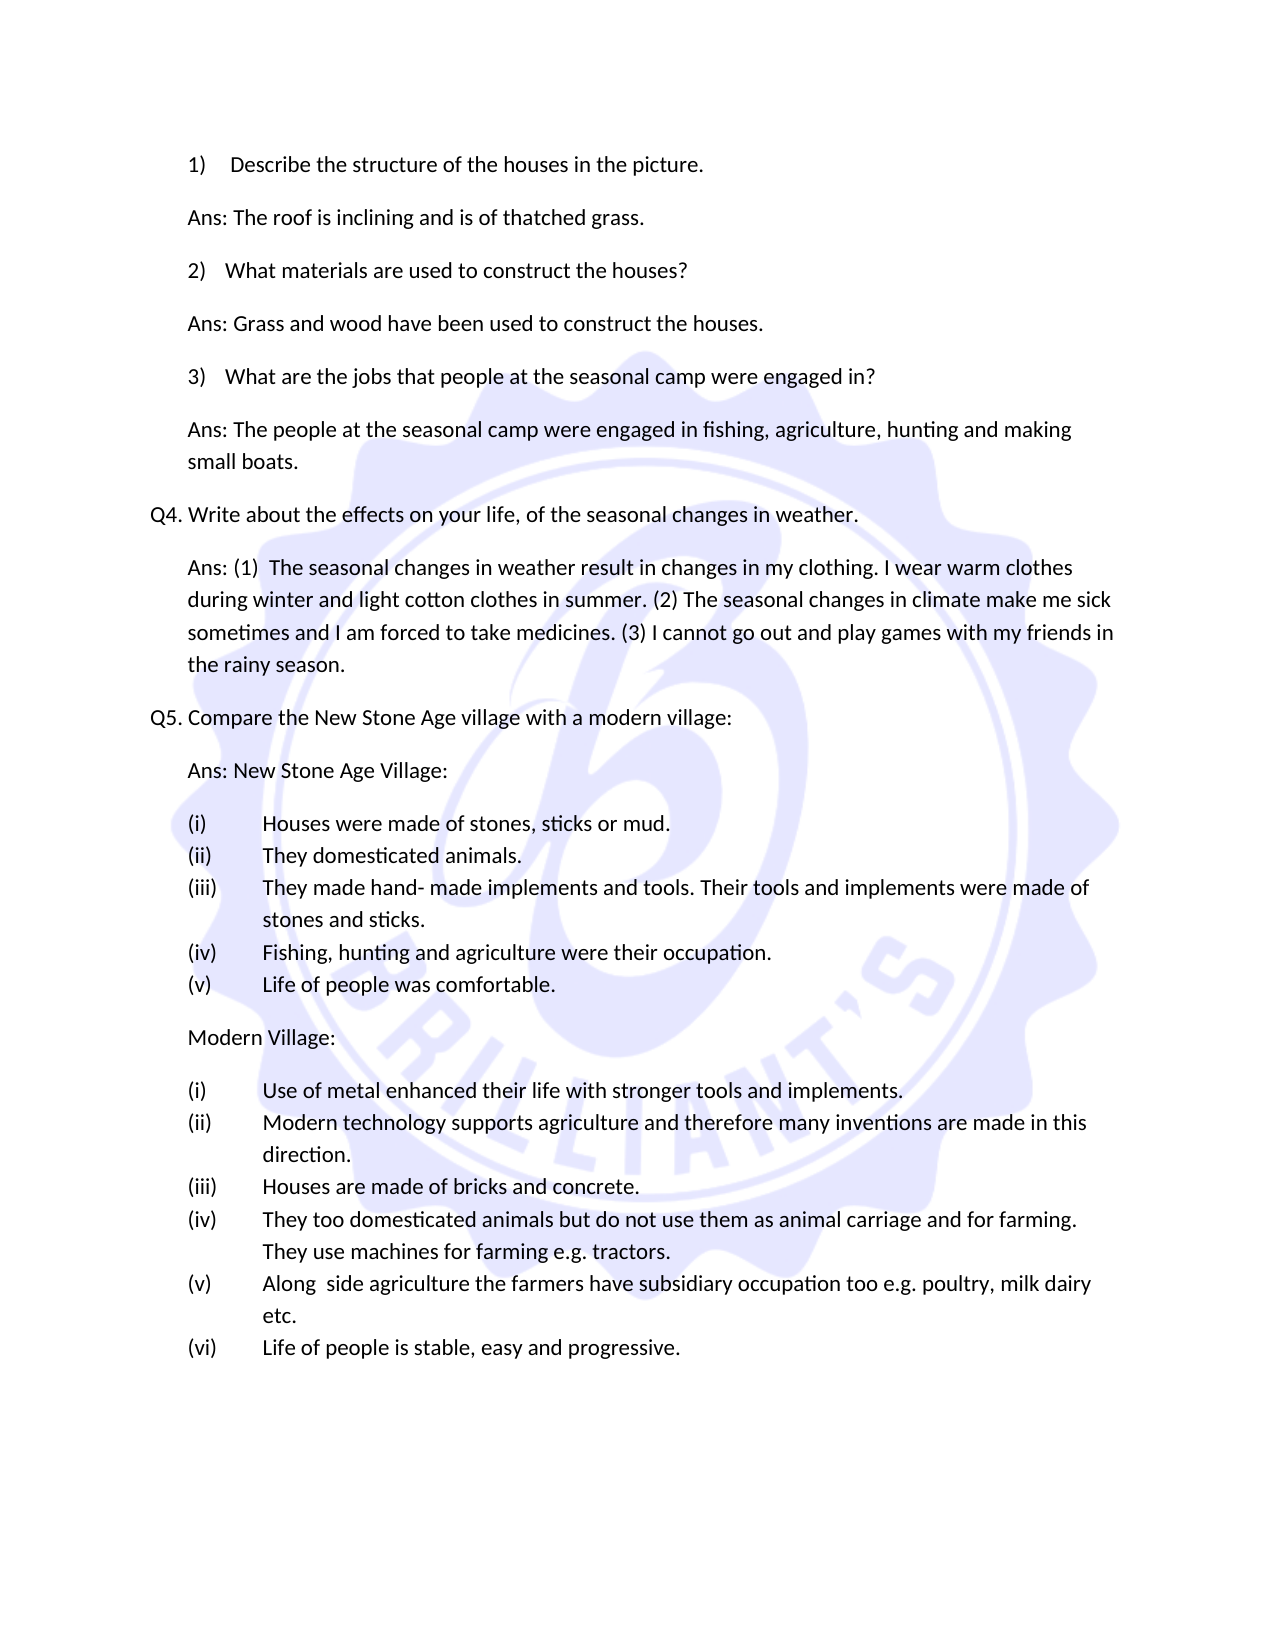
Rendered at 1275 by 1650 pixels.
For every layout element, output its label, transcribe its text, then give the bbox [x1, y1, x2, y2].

list Along side agriculture the farmers have subsidiary occupation too e.g. poultry, milk dairy etc. [187, 1269, 1125, 1329]
text Q5. Compare the New Stone Age village with a modern village: [150, 703, 1125, 731]
text Ans: The people at the seasonal camp were engaged in fishing, agriculture, hunting and making small boats. [187, 415, 1125, 475]
list Modern technology supports agriculture and therefore many inventions are made in this direction. [187, 1108, 1125, 1168]
list Fishing, hunting and agriculture were their occupation. [187, 938, 1125, 966]
text Ans: Grass and wood have been used to construct the houses. [187, 309, 1125, 337]
list They domesticated animals. [187, 841, 1125, 869]
list Houses were made of stones, sticks or mud. [187, 809, 1125, 837]
text Ans: New Stone Age Village: [187, 756, 1125, 784]
list Use of metal enhanced their life with stronger tools and implements. [187, 1076, 1125, 1104]
list What materials are used to construct the houses? [187, 256, 1125, 284]
list Describe the structure of the houses in the picture. [187, 150, 1125, 178]
text Ans: The roof is inclining and is of thatched grass. [187, 203, 1125, 231]
list Life of people was comfortable. [187, 970, 1125, 998]
text Ans: (1) The seasonal changes in weather result in changes in my clothing. I wear warm clothes during winter and light cotton clothes in summer. (2) The seasonal changes in climate make me sick sometimes and I am forced to take medicines. (3) I cannot go out and play games with my friends in the rainy season. [187, 553, 1125, 678]
text Q4. Write about the effects on your life, of the seasonal changes in weather. [150, 500, 1125, 528]
list What are the jobs that people at the seasonal camp were engaged in? [187, 362, 1125, 390]
list They too domesticated animals but do not use them as animal carriage and for farming. They use machines for farming e.g. tractors. [187, 1205, 1125, 1265]
text Modern Village: [187, 1023, 1125, 1051]
list Life of people is stable, easy and progressive. [187, 1333, 1125, 1361]
list They made hand- made implements and tools. Their tools and implements were made of stones and sticks. [187, 873, 1125, 933]
list Houses are made of bricks and concrete. [187, 1172, 1125, 1201]
